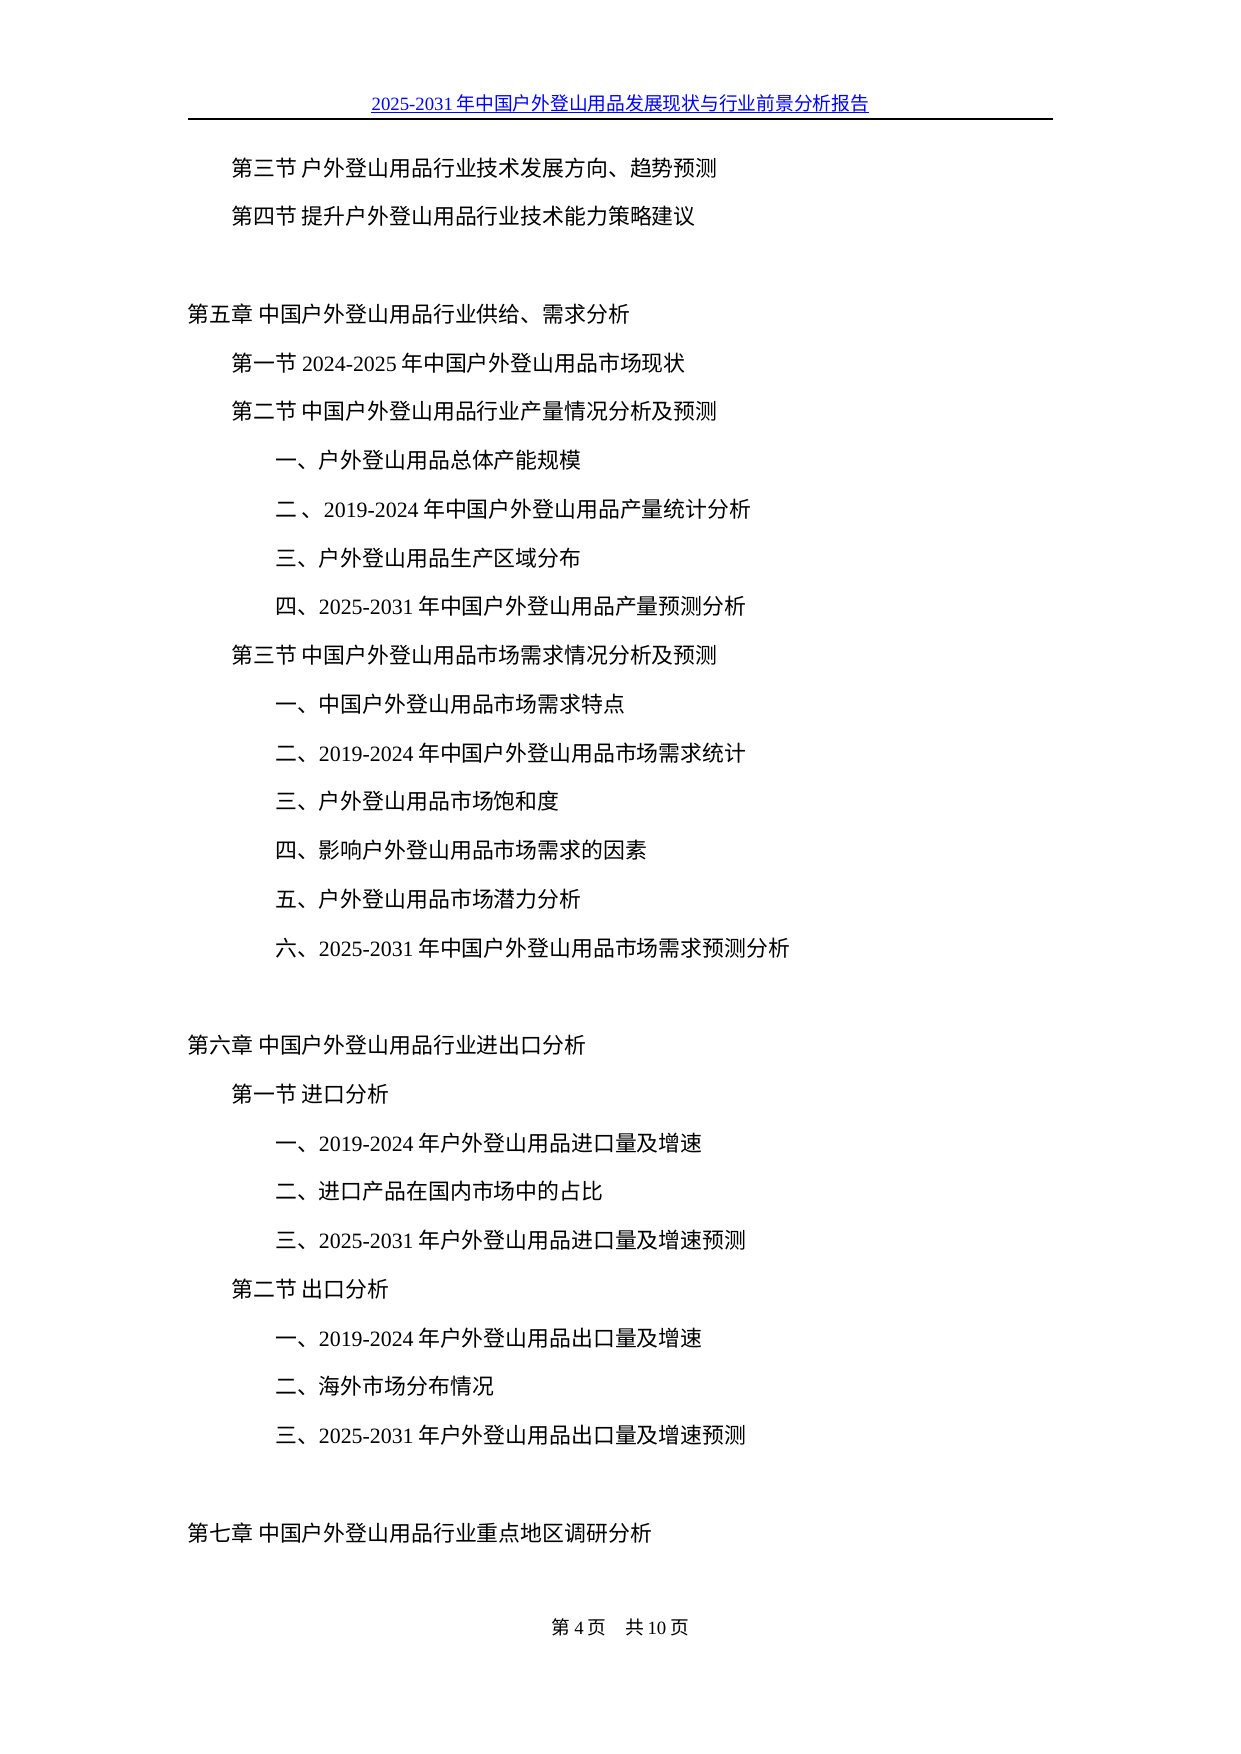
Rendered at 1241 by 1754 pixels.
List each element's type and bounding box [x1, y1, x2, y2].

text [187, 150, 1053, 1548]
